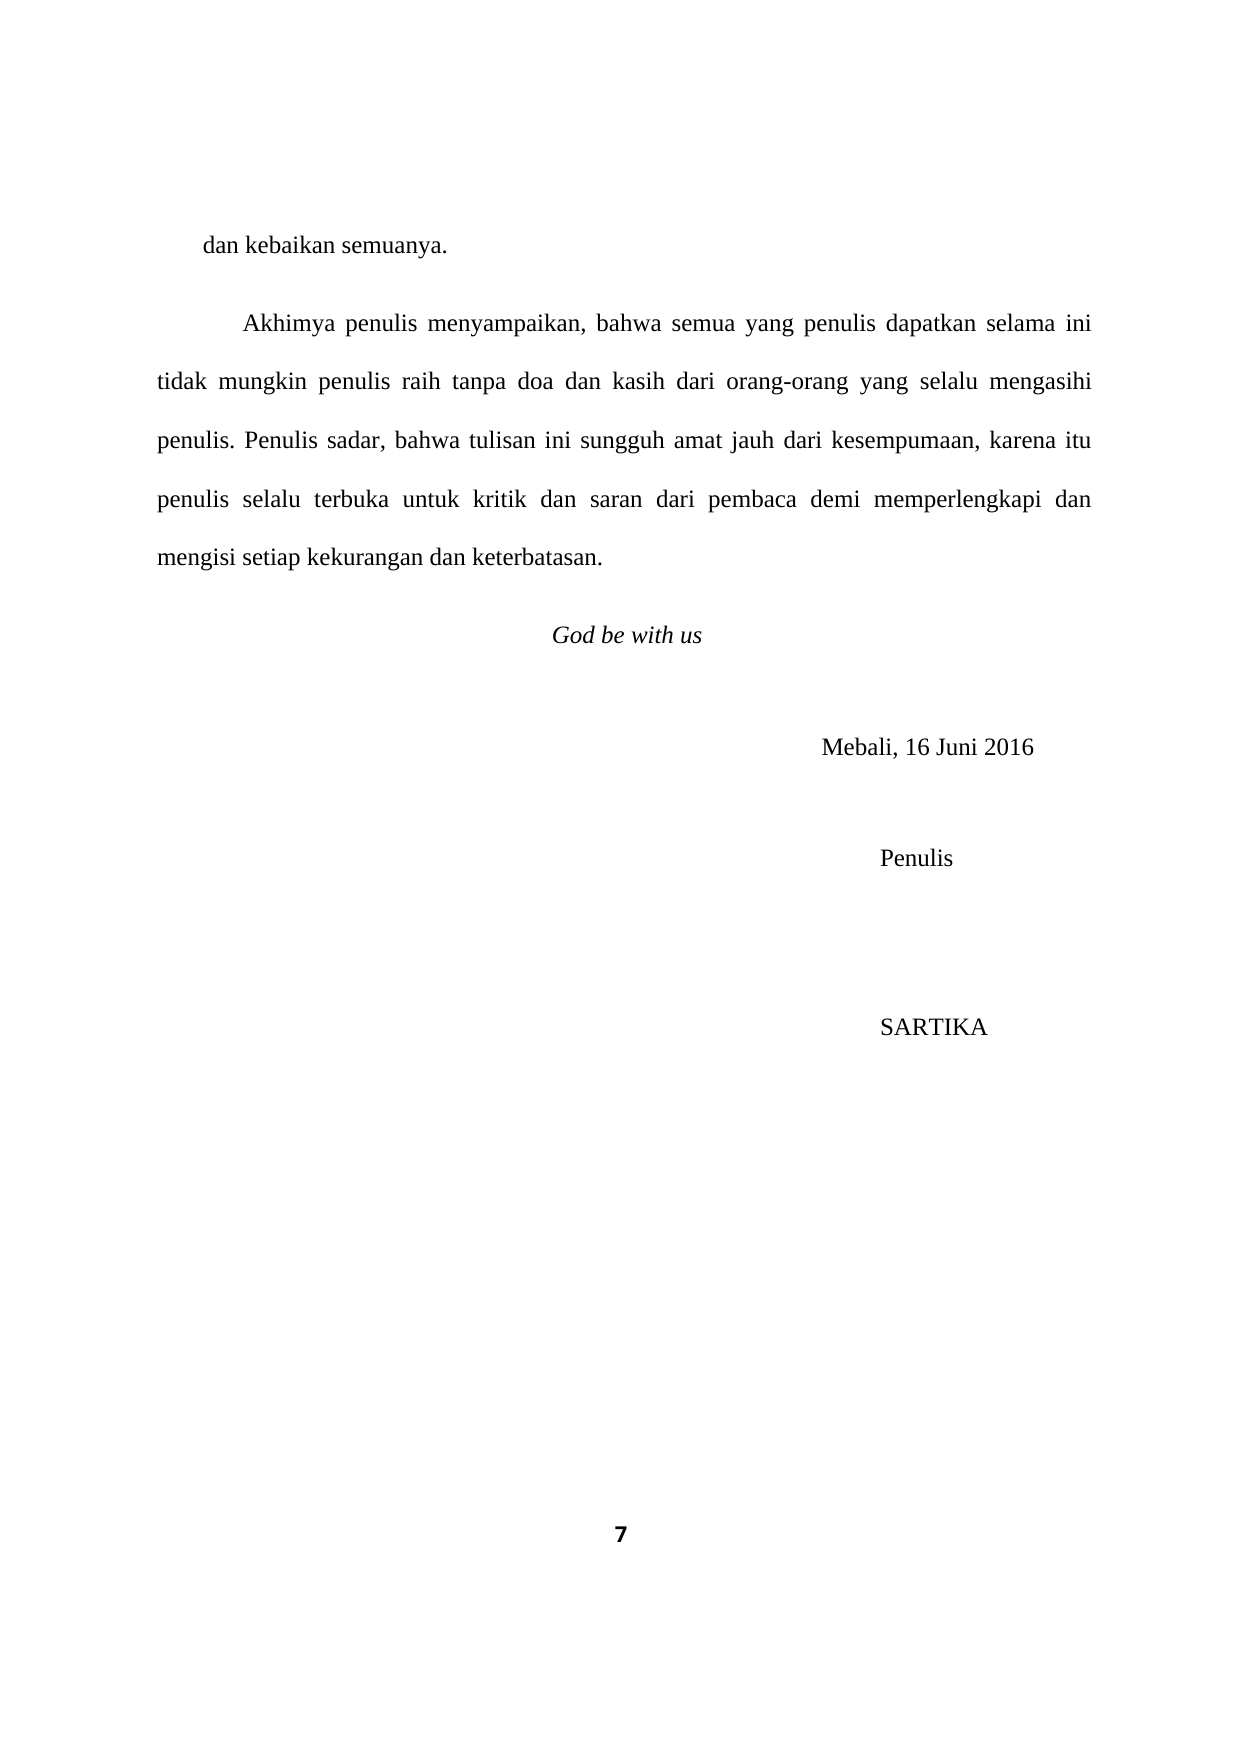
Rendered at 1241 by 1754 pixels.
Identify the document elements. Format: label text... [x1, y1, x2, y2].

text God be with us [161, 623, 1093, 648]
text Penulis [880, 847, 1093, 872]
text Mebali, 16 Juni 2016 [821, 735, 1093, 760]
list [157, 206, 1093, 265]
text SARTIKA [880, 1015, 1093, 1040]
text Akhimya penulis menyampaikan, bahwa semua yang penulis dapatkan selama ini tidak mungkin penulis raih tanpa doa dan kasih dari orang-orang yang selalu mengasihi penulis. Penulis sadar, bahwa tulisan ini sungguh amat jauh dari kesempumaan, karena itu penulis selalu terbuka untuk kritik dan saran dari pembaca demi memperlengkapi dan mengisi setiap kekurangan dan keterbatasan. [157, 284, 1093, 577]
